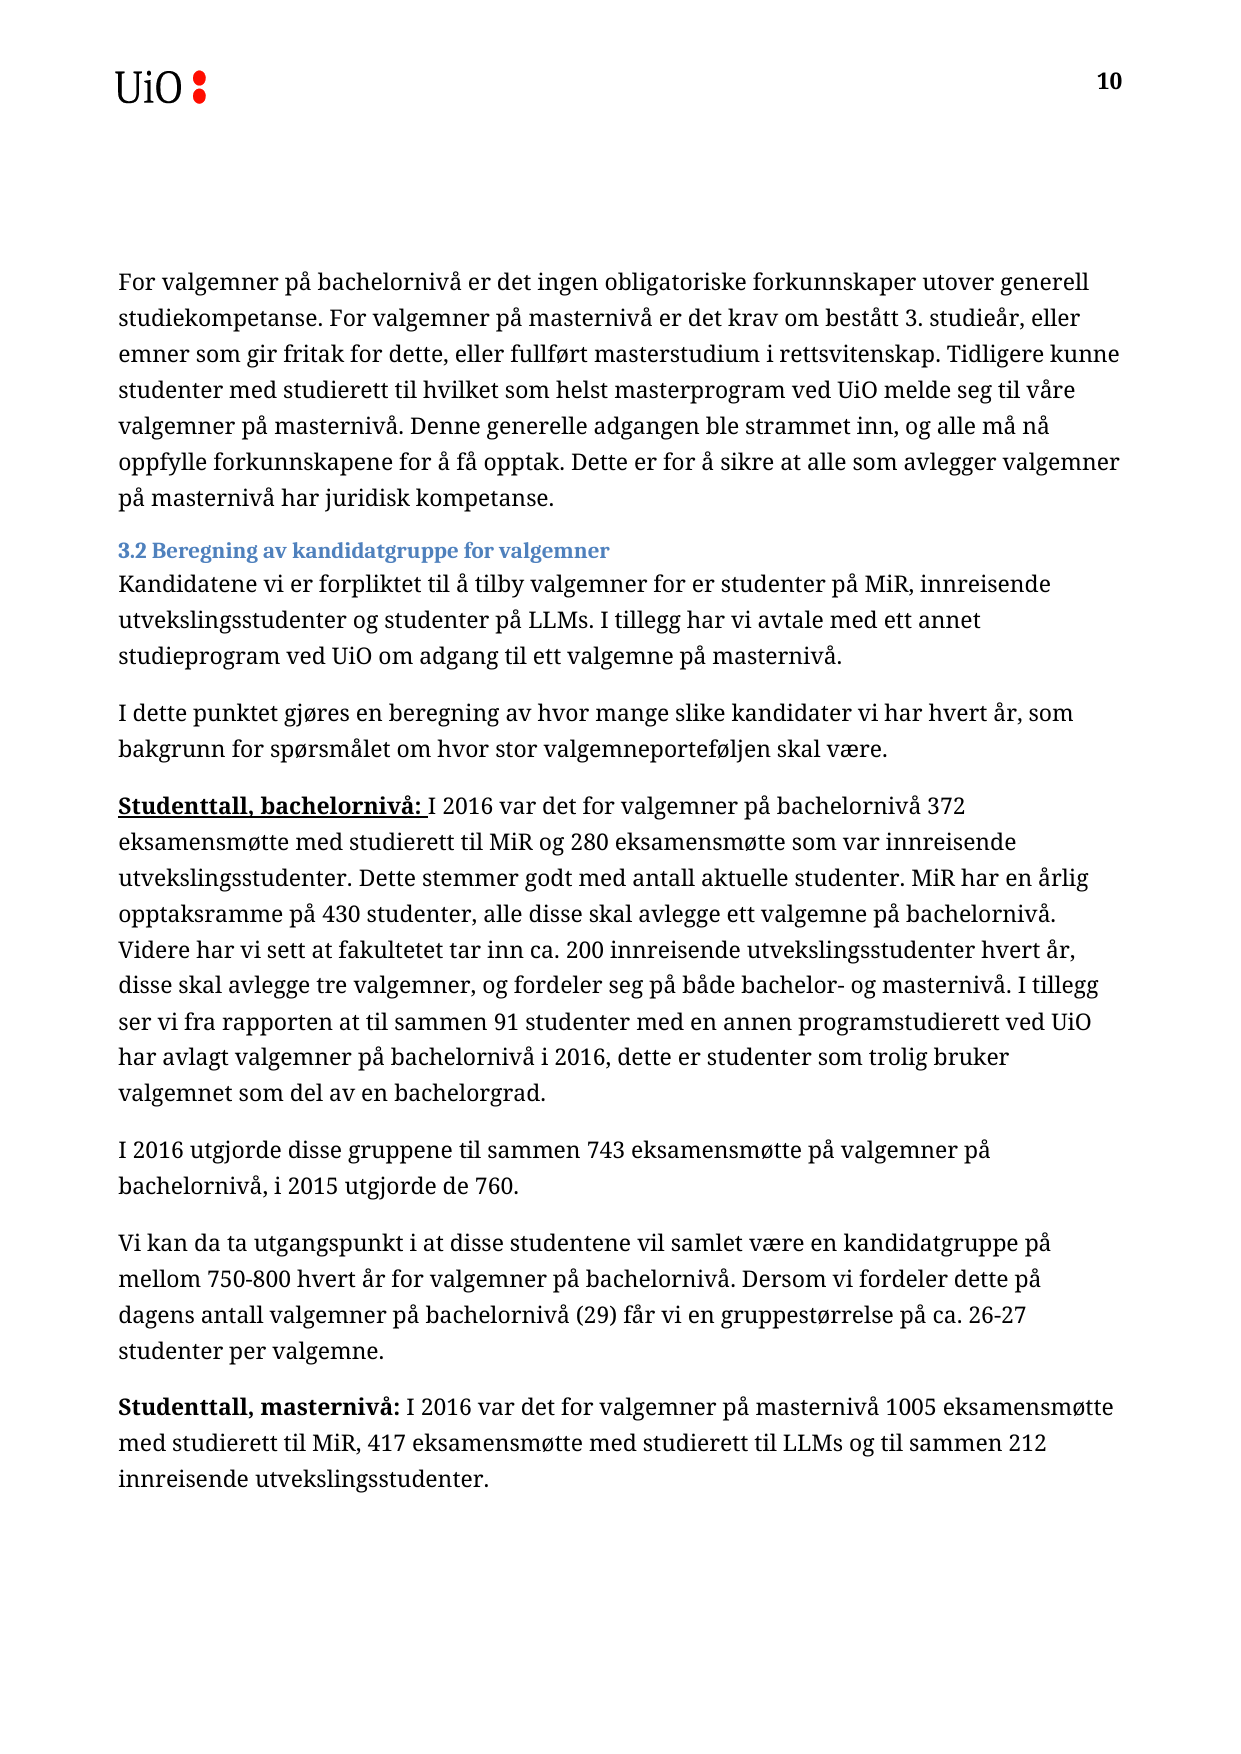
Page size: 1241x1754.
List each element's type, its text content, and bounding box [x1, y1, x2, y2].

text Kandidatene vi er forpliktet til å tilby valgemner for er studenter på MiR, innreisende utvekslingsstudenter og studenter på LLMs. I tillegg har vi avtale med ett annet studieprogram ved UiO om adgang til ett valgemne på masternivå. [118, 568, 1122, 672]
text I dette punktet gjøres en beregning av hvor mange slike kandidater vi har hvert år, som bakgrunn for spørsmålet om hvor stor valgemneporteføljen skal være. [118, 697, 1122, 764]
text Studenttall, bachelornivå: I 2016 var det for valgemner på bachelornivå 372 eksamensmøtte med studierett til MiR og 280 eksamensmøtte som var innreisende utvekslingsstudenter. Dette stemmer godt med antall aktuelle studenter. MiR har en årlig opptaksramme på 430 studenter, alle disse skal avlegge ett valgemne på bachelornivå. Videre har vi sett at fakultetet tar inn ca. 200 innreisende utvekslingsstudenter hvert år, disse skal avlegge tre valgemner, og fordeler seg på både bachelor- og masternivå. I tillegg ser vi fra rapporten at til sammen 91 studenter med en annen programstudierett ved UiO har avlagt valgemner på bachelornivå i 2016, dette er studenter som trolig bruker valgemnet som del av en bachelorgrad. [118, 790, 1122, 1108]
text Studenttall, masternivå: I 2016 var det for valgemner på masternivå 1005 eksamensmøtte med studierett til MiR, 417 eksamensmøtte med studierett til LLMs og til sammen 212 innreisende utvekslingsstudenter. [118, 1391, 1122, 1494]
text For valgemner på bachelornivå er det ingen obligatoriske forkunnskaper utover generell studiekompetanse. For valgemner på masternivå er det krav om bestått 3. studieår, eller emner som gir fritak for dette, eller fullført masterstudium i rettsvitenskap. Tidligere kunne studenter med studierett til hvilket som helst masterprogram ved UiO melde seg til våre valgemner på masternivå. Denne generelle adgangen ble strammet inn, og alle må nå oppfylle forkunnskapene for å få opptak. Dette er for å sikre at alle som avlegger valgemner på masternivå har juridisk kompetanse. [118, 266, 1122, 513]
text Vi kan da ta utgangspunkt i at disse studentene vil samlet være en kandidatgruppe på mellom 750-800 hvert år for valgemner på bachelornivå. Dersom vi fordeler dette på dagens antall valgemner på bachelornivå (29) får vi en gruppestørrelse på ca. 26-27 studenter per valgemne. [118, 1227, 1122, 1366]
text I 2016 utgjorde disse gruppene til sammen 743 eksamensmøtte på valgemner på bachelornivå, i 2015 utgjorde de 760. [118, 1134, 1122, 1201]
subtitle 3.2 Beregning av kandidatgruppe for valgemner [118, 538, 1122, 564]
